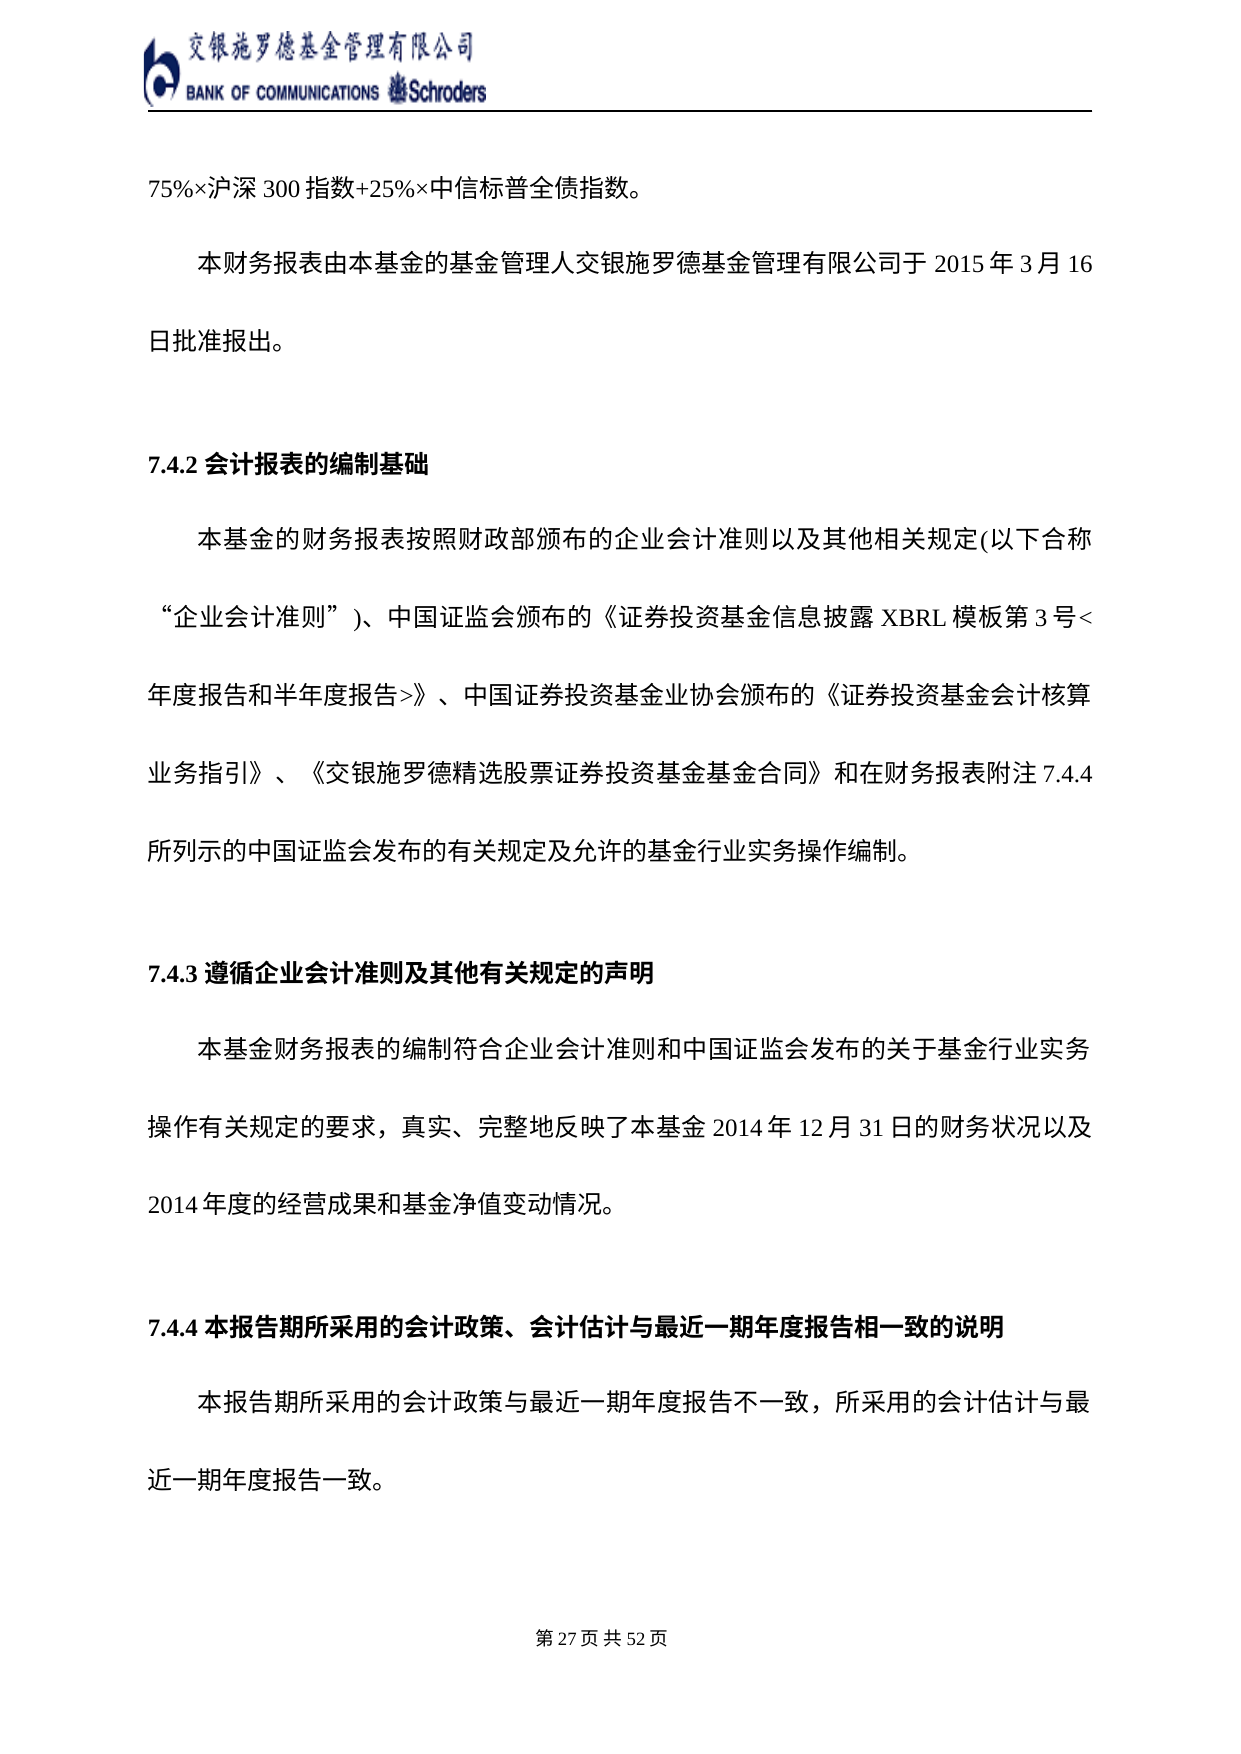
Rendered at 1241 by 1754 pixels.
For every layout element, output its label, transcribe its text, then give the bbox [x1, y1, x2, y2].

text 本财务报表由本基金的基金管理人交银施罗德基金管理有限公司于2015年3月16日批准报出。 [148, 229, 1092, 372]
text 本基金财务报表的编制符合企业会计准则和中国证监会发布的关于基金行业实务操作有关规定的要求，真实、完整地反映了本基金2014年12月31日的财务状况以及2014年度的经营成果和基金净值变动情况。 [148, 1015, 1092, 1236]
subtitle 7.4.2 会计报表的编制基础 [148, 430, 1092, 495]
subtitle 7.4.3 遵循企业会计准则及其他有关规定的声明 [148, 939, 1092, 1004]
subtitle 7.4.4 本报告期所采用的会计政策、会计估计与最近一期年度报告相一致的说明 [148, 1293, 1092, 1358]
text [148, 154, 1092, 219]
text 本报告期所采用的会计政策与最近一期年度报告不一致，所采用的会计估计与最近一期年度报告一致。 [148, 1368, 1092, 1511]
picture [143, 31, 486, 107]
text 本基金的财务报表按照财政部颁布的企业会计准则以及其他相关规定(以下合称“企业会计准则”)、中国证监会颁布的《证券投资基金信息披露XBRL模板第3号<年度报告和半年度报告>》、中国证券投资基金业协会颁布的《证券投资基金会计核算业务指引》、《交银施罗德精选股票证券投资基金基金合同》和在财务报表附注7.4.4所列示的中国证监会发布的有关规定及允许的基金行业实务操作编制。 [148, 505, 1092, 882]
